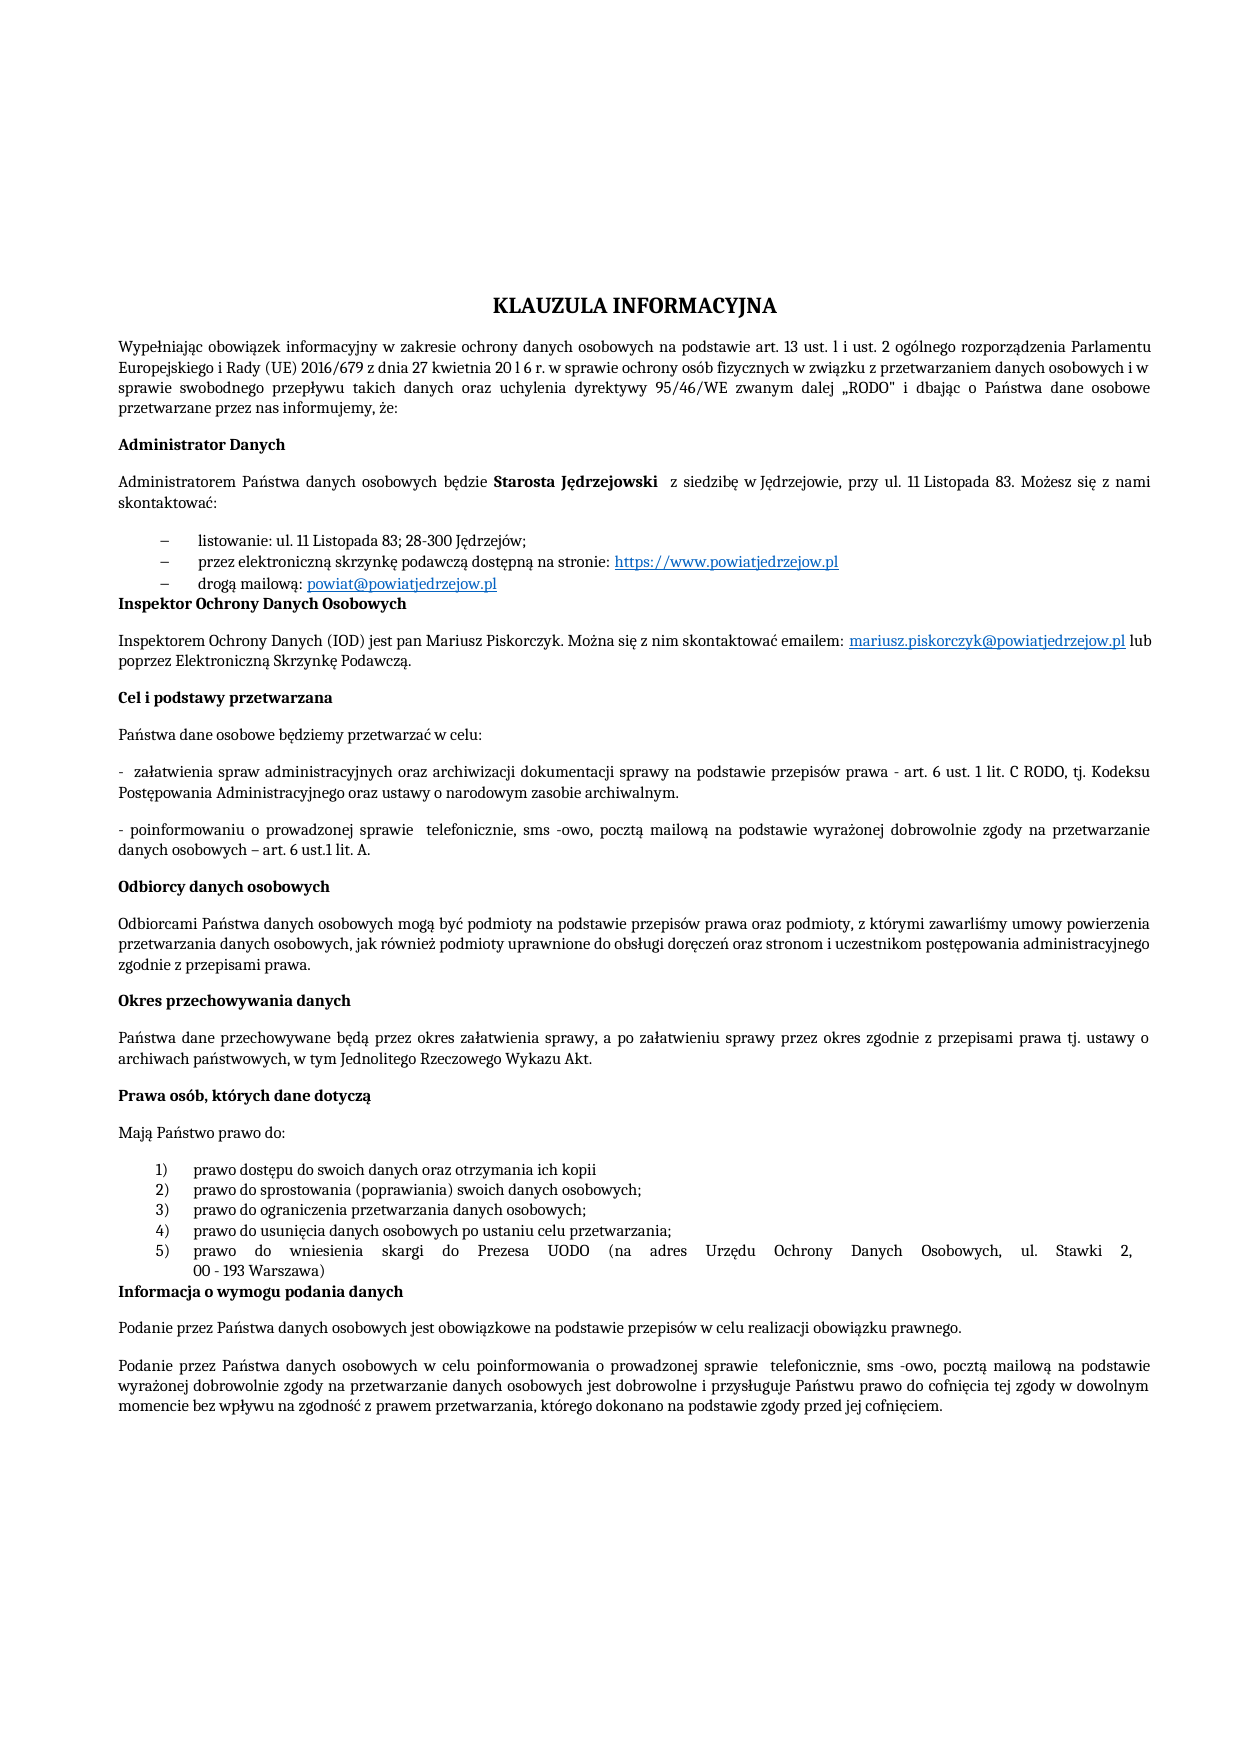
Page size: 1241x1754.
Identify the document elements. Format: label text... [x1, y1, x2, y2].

text Administrator Danych [118, 436, 1152, 455]
text Mają Państwo prawo do: [118, 1123, 1152, 1142]
text Cel i podstawy przetwarzana [118, 689, 1152, 708]
list prawo do sprostowania (poprawiania) swoich danych osobowych; [156, 1180, 1152, 1199]
text Informacja o wymogu podania danych [118, 1282, 1152, 1301]
text Podanie przez Państwa danych osobowych w celu poinformowania o prowadzonej sprawie telefonicznie, sms -owo, pocztą mailową na podstawie wyrażonej dobrowolnie zgody na przetwarzanie danych osobowych jest dobrowolne i przysługuje Państwu prawo do cofnięcia tej zgody w dowolnym momencie bez wpływu na zgodność z prawem przetwarzania, którego dokonano na podstawie zgody przed jej cofnięciem. [118, 1356, 1152, 1416]
text Okres przechowywania danych [118, 992, 1152, 1011]
list drogą mailową: powiat@powiatjedrzejow.pl [160, 573, 1152, 593]
text - załatwienia spraw administracyjnych oraz archiwizacji dokumentacji sprawy na podstawie przepisów prawa - art. 6 ust. 1 lit. C RODO, tj. Kodeksu Postępowania Administracyjnego oraz ustawy o narodowym zasobie archiwalnym. [118, 763, 1152, 802]
text - poinformowaniu o prowadzonej sprawie telefonicznie, sms -owo, pocztą mailową na podstawie wyrażonej dobrowolnie zgody na przetwarzanie danych osobowych – art. 6 ust.1 lit. A. [118, 820, 1152, 859]
text Podanie przez Państwa danych osobowych jest obowiązkowe na podstawie przepisów w celu realizacji obowiązku prawnego. [118, 1319, 1152, 1338]
list listowanie: ul. 11 Listopada 83; 28-300 Jędrzejów; [160, 530, 1152, 550]
list przez elektroniczną skrzynkę podawczą dostępną na stronie: https://www.powiatjedrzejow.pl [160, 552, 1152, 572]
list prawo do wniesienia skargi do Prezesa UODO (na adres Urzędu Ochrony Danych Osobowych, ul. Stawki 2, 00 - 193 Warszawa) [156, 1241, 1152, 1281]
text KLAUZULA INFORMACYJNA [118, 293, 1152, 320]
text Odbiorcy danych osobowych [118, 877, 1152, 896]
text Prawa osób, których dane dotyczą [118, 1086, 1152, 1105]
list prawo dostępu do swoich danych oraz otrzymania ich kopii [156, 1160, 1152, 1179]
text Wypełniając obowiązek informacyjny w zakresie ochrony danych osobowych na podstawie art. 13 ust. l i ust. 2 ogólnego rozporządzenia Parlamentu Europejskiego i Rady (UE) 2016/679 z dnia 27 kwietnia 20 l 6 r. w sprawie ochrony osób fizycznych w związku z przetwarzaniem danych osobowych i w sprawie swobodnego przepływu takich danych oraz uchylenia dyrektywy 95/46/WE zwanym dalej „RODO" i dbając o Państwa dane osobowe przetwarzane przez nas informujemy, że: [118, 338, 1152, 418]
text Inspektorem Ochrony Danych (IOD) jest pan Mariusz Piskorczyk. Można się z nim skontaktować emailem: mariusz.piskorczyk@powiatjedrzejow.pl lub poprzez Elektroniczną Skrzynkę Podawczą. [118, 631, 1152, 671]
text Inspektor Ochrony Danych Osobowych [118, 594, 1152, 614]
text Administratorem Państwa danych osobowych będzie Starosta Jędrzejowski z siedzibę w Jędrzejowie, przy ul. 11 Listopada 83. Możesz się z nami skontaktować: [118, 473, 1152, 512]
text Odbiorcami Państwa danych osobowych mogą być podmioty na podstawie przepisów prawa oraz podmioty, z którymi zawarliśmy umowy powierzenia przetwarzania danych osobowych, jak również podmioty uprawnione do obsługi doręczeń oraz stronom i uczestnikom postępowania administracyjnego zgodnie z przepisami prawa. [118, 914, 1152, 974]
list prawo do ograniczenia przetwarzania danych osobowych; [156, 1201, 1152, 1220]
text Państwa dane przechowywane będą przez okres załatwienia sprawy, a po załatwieniu sprawy przez okres zgodnie z przepisami prawa tj. ustawy o archiwach państwowych, w tym Jednolitego Rzeczowego Wykazu Akt. [118, 1029, 1152, 1068]
list prawo do usunięcia danych osobowych po ustaniu celu przetwarzania; [156, 1221, 1152, 1240]
text Państwa dane osobowe będziemy przetwarzać w celu: [118, 726, 1152, 745]
